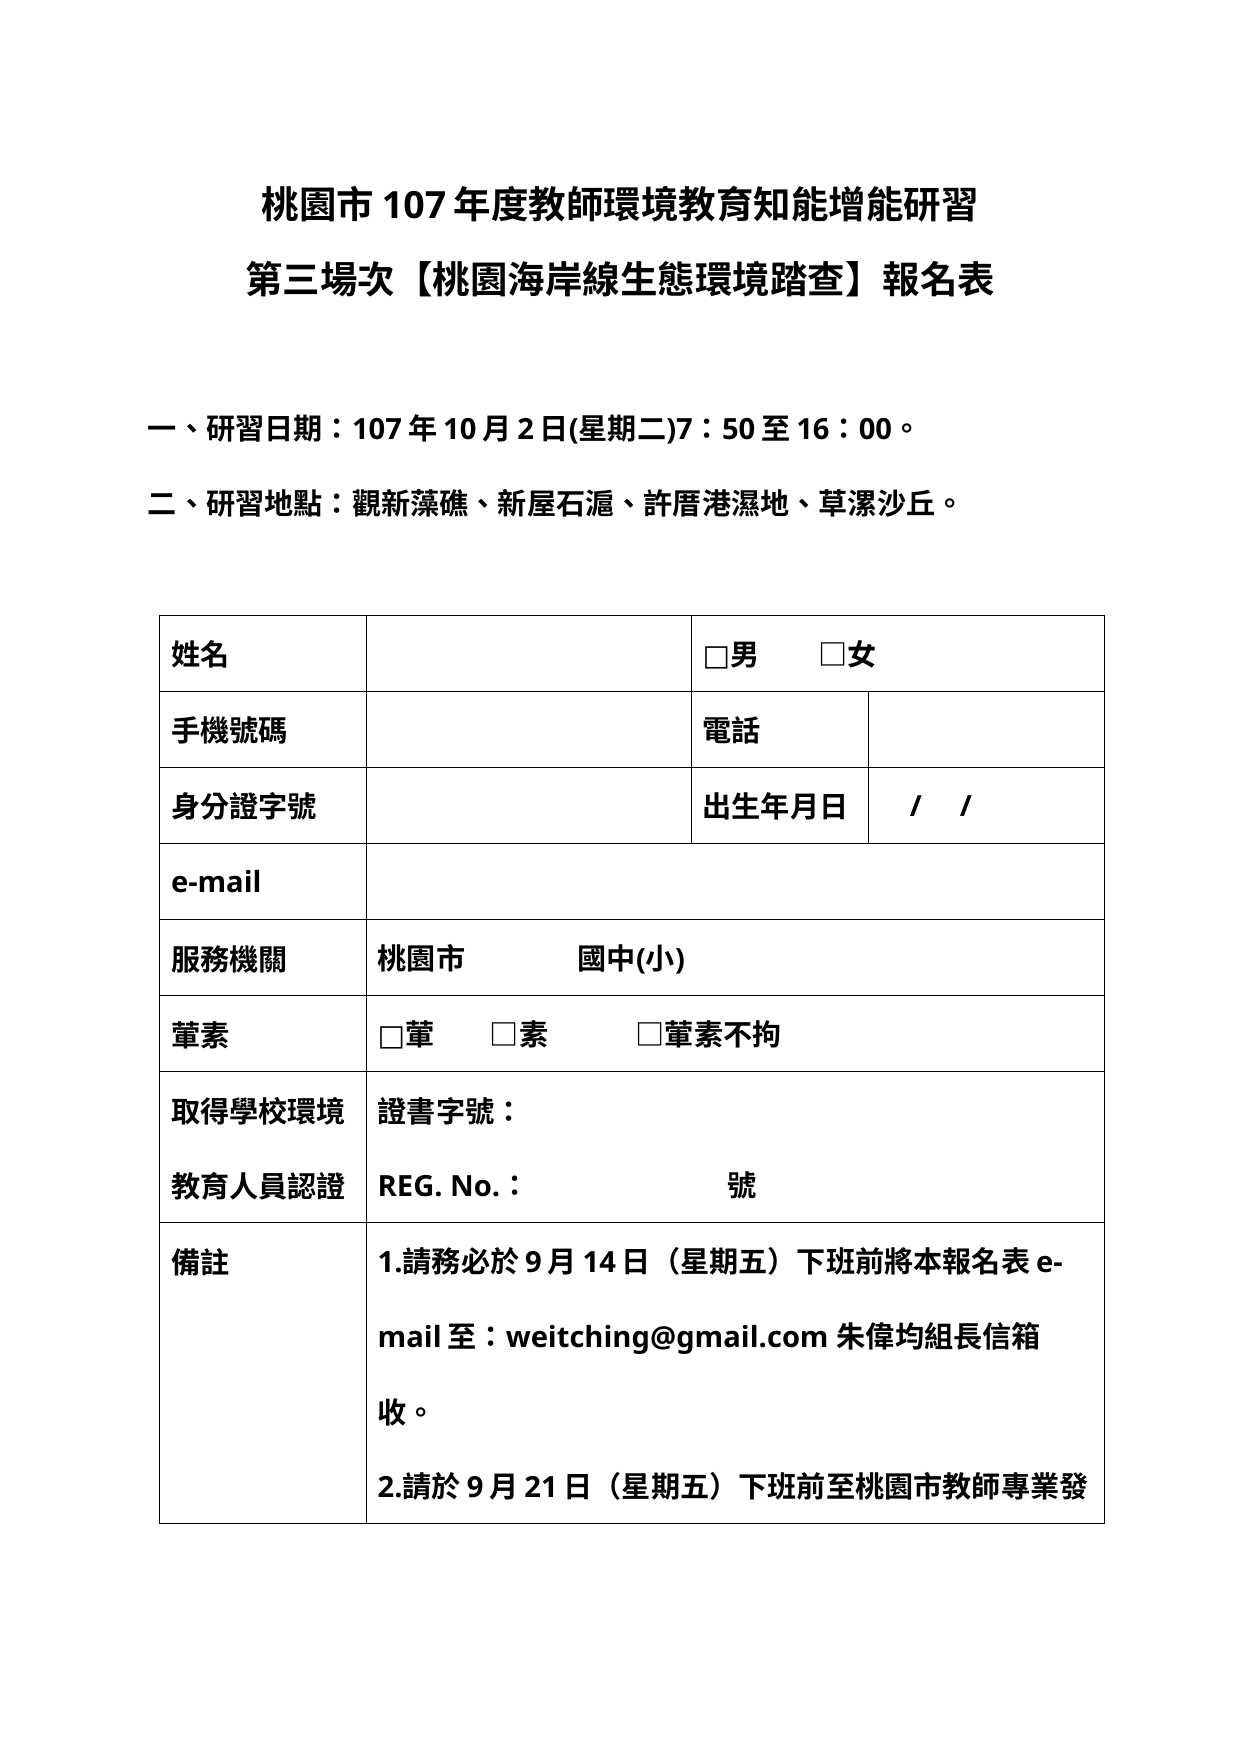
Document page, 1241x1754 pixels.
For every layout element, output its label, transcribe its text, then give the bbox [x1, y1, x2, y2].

text 第三場次【桃園海岸線生態環境踏查】報名表 [148, 239, 1092, 314]
text 一、研習日期：107年10月2日(星期二)7：50至16：00。 [148, 389, 1092, 464]
table_cell [367, 844, 1104, 919]
table_cell / / [869, 768, 1104, 843]
table_cell 備註 [160, 1223, 366, 1523]
table_cell 服務機關 [160, 920, 366, 995]
text 桃園市107年度教師環境教育知能增能研習 [148, 164, 1092, 239]
text 二、研習地點：觀新藻礁、新屋石滬、許厝港濕地、草漯沙丘。 [148, 464, 1092, 539]
table_cell 出生年月日 [692, 768, 868, 843]
table_cell 桃園市 國中(小) [367, 920, 1104, 995]
table_cell e-mail [160, 844, 366, 919]
table_cell 證書字號： REG. No.： 號 [367, 1072, 1104, 1222]
table_cell 手機號碼 [160, 692, 366, 767]
table_cell 葷素 [160, 996, 366, 1071]
table_cell 取得學校環境教育人員認證 [160, 1072, 366, 1222]
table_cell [367, 1223, 1104, 1523]
table_cell □葷 □素 □葷素不拘 [367, 996, 1104, 1071]
table_cell [367, 768, 691, 843]
table_cell 身分證字號 [160, 768, 366, 843]
table_cell [367, 692, 691, 767]
table_header [367, 616, 691, 691]
table_header 姓名 [160, 616, 366, 691]
table_header □男 □女 [692, 616, 1104, 691]
table_cell [869, 692, 1104, 767]
table_cell 電話 [692, 692, 868, 767]
